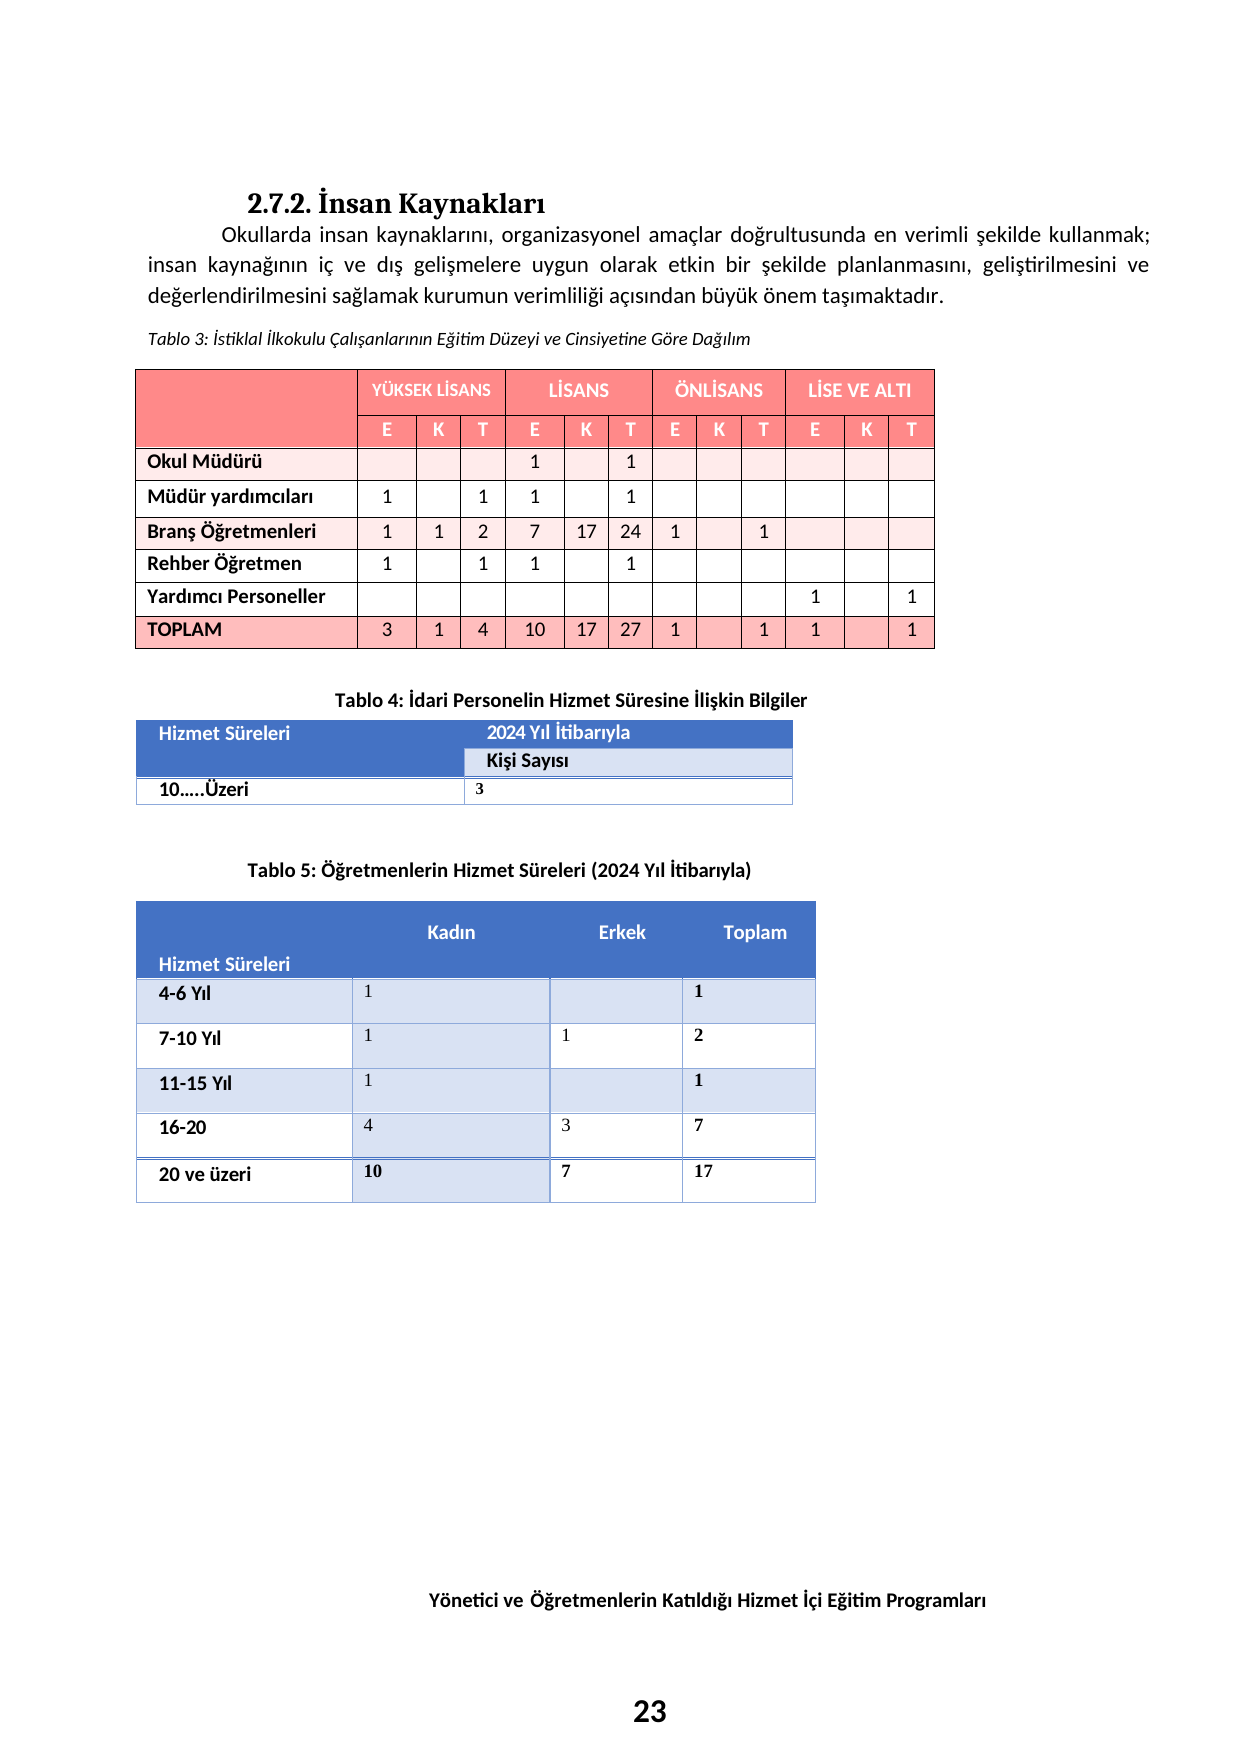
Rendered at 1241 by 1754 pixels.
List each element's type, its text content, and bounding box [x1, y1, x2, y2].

table_cell 1 [417, 518, 460, 549]
table_cell [565, 481, 608, 517]
table_cell [845, 550, 888, 582]
table_cell 1 [683, 1069, 815, 1112]
table_cell 1 [609, 550, 652, 582]
table_cell 7 [683, 1114, 815, 1157]
table_cell [742, 449, 785, 480]
table_cell T [742, 416, 785, 447]
table_cell 4 [353, 1114, 549, 1157]
table_cell [697, 481, 741, 517]
table_cell [786, 449, 844, 480]
text Tablo 5: Öğretmenlerin Hizmet Süreleri (2024 Yıl İtibarıyla) [247, 857, 1152, 882]
table_cell 1 [358, 518, 416, 549]
table_cell [417, 583, 460, 616]
table_cell 24 [609, 518, 652, 549]
table_cell 1 [742, 518, 785, 549]
table_cell 1 [506, 449, 564, 480]
table_cell Yardımcı Personeller [136, 583, 357, 616]
table_cell 1 [353, 1069, 549, 1112]
table_cell [845, 449, 888, 480]
table_cell [889, 518, 934, 549]
table_cell 1 [358, 481, 416, 517]
table_cell 7-10 Yıl [137, 1024, 352, 1068]
table_header 2024 Yıl İtibarıyla [465, 721, 792, 748]
table_cell [889, 449, 934, 480]
table_cell [653, 583, 696, 616]
table_cell 1 [353, 1024, 549, 1068]
table_cell 3 [465, 779, 792, 803]
text Okullarda insan kaynaklarını, organizasyonel amaçlar doğrultusunda en verimli şekilde kullanmak; insan kaynağının iç ve dış gelişmelere uygun olarak etkin bir şekilde planlanmasını, geliştirilmesini ve değerlendirilmesini sağlamak kurumun verimliliği açısından büyük önem taşımaktadır. [148, 220, 1152, 309]
table_cell 17 [683, 1160, 815, 1202]
table_cell 4-6 Yıl [137, 980, 352, 1023]
table_cell [565, 583, 608, 616]
table_cell 2 [461, 518, 505, 549]
table_cell [845, 583, 888, 616]
table_cell [506, 583, 564, 616]
table_cell 1 [417, 617, 460, 648]
table_cell [845, 518, 888, 549]
table_cell [417, 550, 460, 582]
table_cell [609, 583, 652, 616]
table_cell E [358, 416, 416, 447]
table_header ÖNLİSANS [653, 370, 785, 415]
table_cell E [786, 416, 844, 447]
table_cell [653, 550, 696, 582]
table_cell 7 [506, 518, 564, 549]
table_cell [653, 481, 696, 517]
table_cell 2 [683, 1024, 815, 1068]
table_cell [461, 449, 505, 480]
table_cell [417, 481, 460, 517]
table_cell 17 [565, 518, 608, 549]
table_cell 10 [353, 1160, 549, 1202]
text Tablo 4: İdari Personelin Hizmet Süresine İlişkin Bilgiler [335, 687, 1152, 713]
table_cell [845, 617, 888, 648]
table_cell Kişi Sayısı [465, 749, 792, 776]
table_cell TOPLAM [136, 617, 357, 648]
table_cell 1 [609, 481, 652, 517]
text 2.7.2. İnsan Kaynakları [247, 187, 1152, 220]
table_cell 1 [653, 617, 696, 648]
table_cell 1 [506, 481, 564, 517]
table_cell 1 [889, 617, 934, 648]
table_header Toplam [683, 902, 815, 978]
table_cell 20 ve üzeri [137, 1160, 352, 1202]
table_cell E [506, 416, 564, 447]
table_cell [742, 550, 785, 582]
table_cell [565, 550, 608, 582]
table_cell Okul Müdürü [136, 449, 357, 480]
table_cell 10 [506, 617, 564, 648]
table_cell [461, 583, 505, 616]
table_cell [551, 980, 682, 1023]
table_cell Branş Öğretmenleri [136, 518, 357, 549]
table_cell [786, 481, 844, 517]
table_cell T [461, 416, 505, 447]
table_cell [358, 583, 416, 616]
table_cell 1 [742, 617, 785, 648]
table_cell 1 [353, 980, 549, 1023]
table_cell Müdür yardımcıları [136, 481, 357, 517]
table_cell 3 [358, 617, 416, 648]
table_cell [358, 449, 416, 480]
table_header [136, 370, 357, 447]
table_cell [742, 481, 785, 517]
table_cell 1 [461, 481, 505, 517]
table_cell [889, 550, 934, 582]
table_cell [845, 481, 888, 517]
table_cell 1 [653, 518, 696, 549]
table_header Erkek [551, 902, 682, 978]
table_cell [697, 550, 741, 582]
table_cell 1 [786, 583, 844, 616]
table_cell K [565, 416, 608, 447]
table_cell 1 [506, 550, 564, 582]
table_cell 1 [609, 449, 652, 480]
table_cell 1 [461, 550, 505, 582]
table_cell 16-20 [137, 1114, 352, 1157]
text Tablo 3: İstiklal İlkokulu Çalışanlarının Eğitim Düzeyi ve Cinsiyetine Göre Dağılım [148, 328, 1152, 351]
table_cell [742, 583, 785, 616]
table_cell [551, 1069, 682, 1112]
table_cell 17 [565, 617, 608, 648]
table_cell [697, 518, 741, 549]
table_header Kadın [353, 902, 549, 978]
table_cell K [697, 416, 741, 447]
table_cell T [889, 416, 934, 447]
table_cell [786, 518, 844, 549]
table_header LİSANS [506, 370, 652, 415]
table_cell [653, 449, 696, 480]
table_header LİSE VE ALTI [786, 370, 934, 415]
table_cell 1 [358, 550, 416, 582]
table_cell [565, 449, 608, 480]
table_cell K [417, 416, 460, 447]
table_cell 27 [609, 617, 652, 648]
table_header YÜKSEK LİSANS [358, 370, 505, 415]
table_header Hizmet Süreleri [137, 721, 464, 776]
table_cell [697, 583, 741, 616]
table_cell 7 [551, 1160, 682, 1202]
table_cell 1 [683, 980, 815, 1023]
table_cell K [845, 416, 888, 447]
table_cell 4 [461, 617, 505, 648]
table_cell 3 [551, 1114, 682, 1157]
table_cell 10…..Üzeri [137, 779, 464, 803]
table_header Hizmet Süreleri [137, 902, 352, 978]
table_cell [417, 449, 460, 480]
table_cell 11-15 Yıl [137, 1069, 352, 1112]
table_cell T [609, 416, 652, 447]
table_cell [889, 481, 934, 517]
table_cell Rehber Öğretmen [136, 550, 357, 582]
table_cell E [653, 416, 696, 447]
table_cell [697, 617, 741, 648]
table_cell 1 [889, 583, 934, 616]
text Yönetici ve Öğretmenlerin Katıldığı Hizmet İçi Eğitim Programları [335, 1587, 1152, 1613]
table_cell 1 [786, 617, 844, 648]
table_cell 1 [551, 1024, 682, 1068]
table_cell [786, 550, 844, 582]
table_cell [697, 449, 741, 480]
